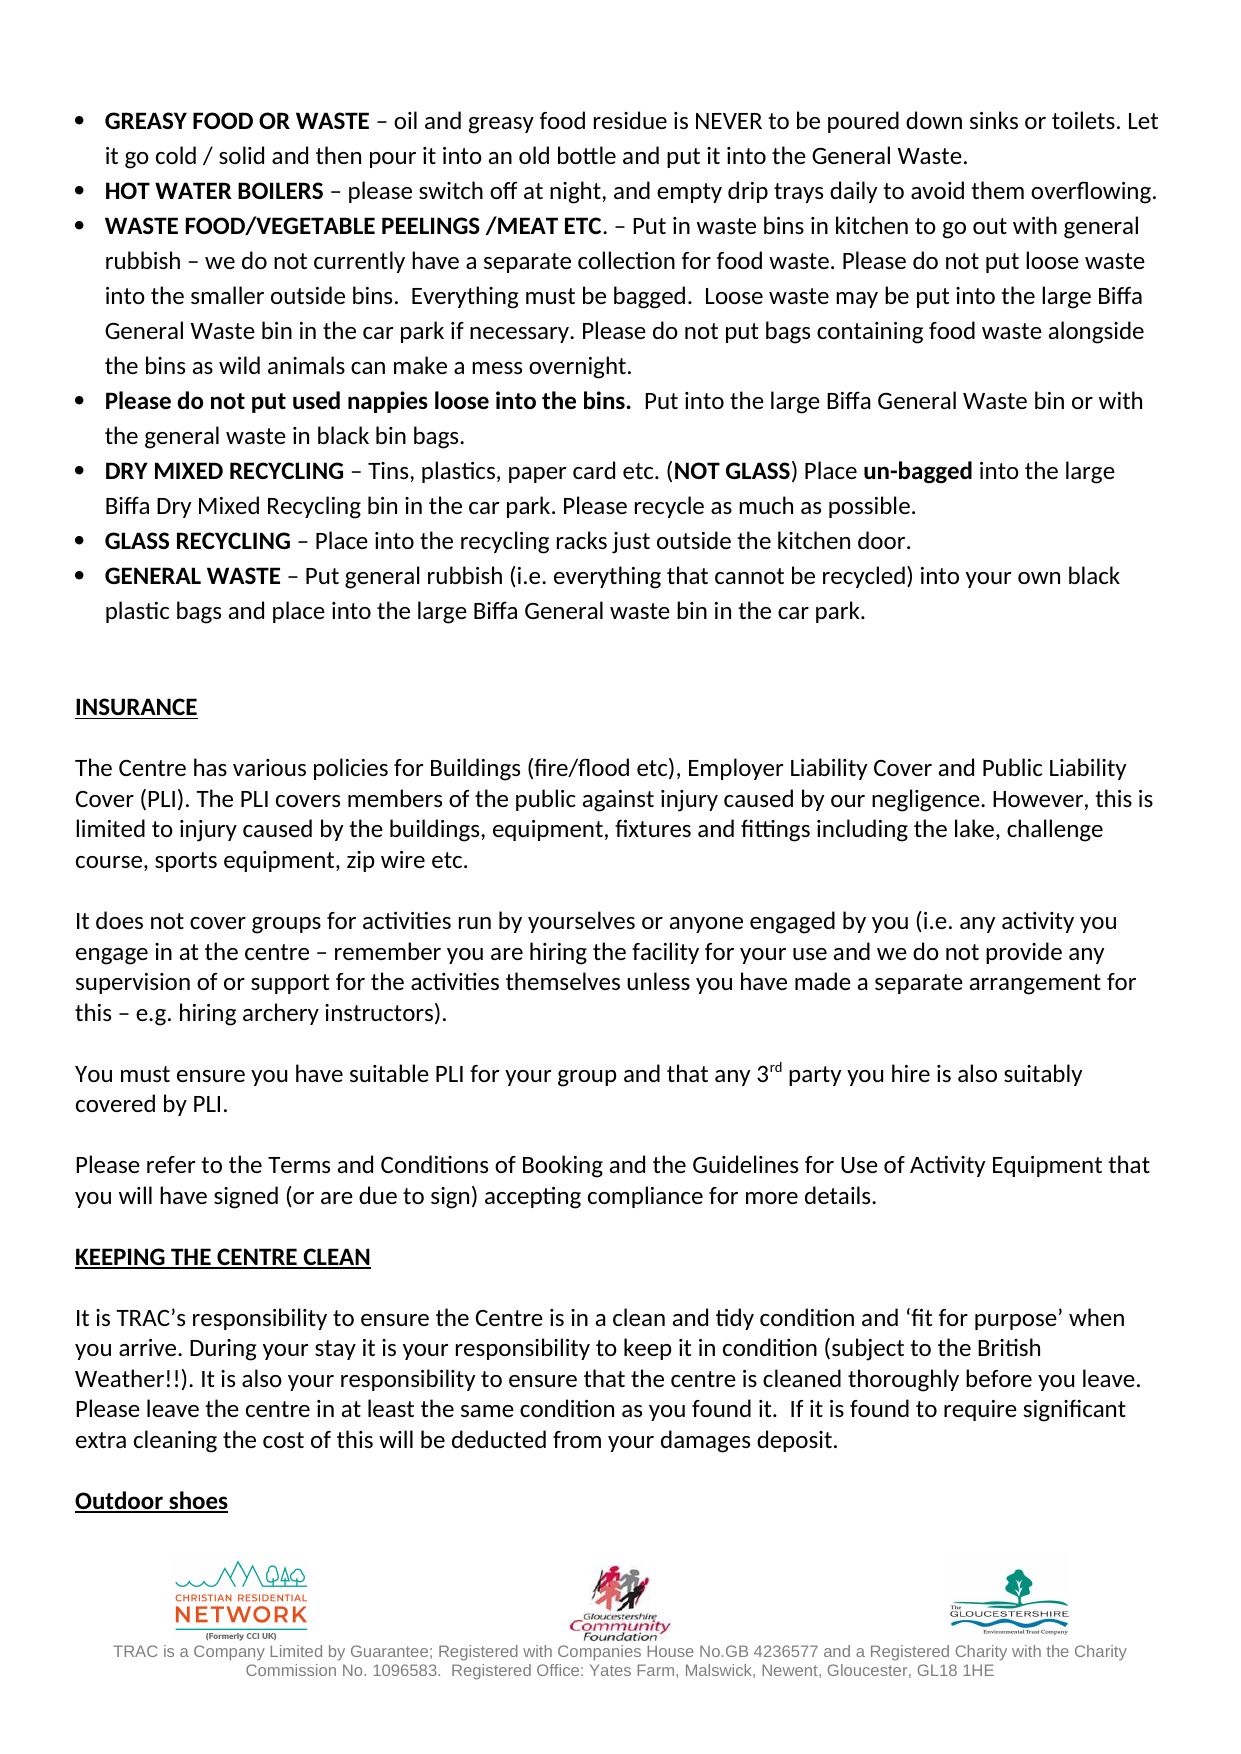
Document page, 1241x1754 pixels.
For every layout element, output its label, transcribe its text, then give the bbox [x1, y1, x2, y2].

picture [950, 1551, 1071, 1642]
picture [170, 1557, 310, 1642]
text Please refer to the Terms and Conditions of Booking and the Guidelines for Use of Activity Equipment that you will have signed (or are due to sign) accepting compliance for more details. [75, 1149, 1165, 1210]
list GENERAL WASTE – Put general rubbish (i.e. everything that cannot be recycled) into your own black plastic bags and place into the large Biffa General waste bin in the car park. [75, 561, 1165, 626]
picture [568, 1564, 672, 1642]
list HOT WATER BOILERS – please switch off at night, and empty drip trays daily to avoid them overflowing. [75, 176, 1165, 206]
list GREASY FOOD OR WASTE – oil and greasy food residue is NEVER to be poured down sinks or toilets. Let it go cold / solid and then pour it into an old bottle and put it into the General Waste. [75, 106, 1165, 171]
text INSURANCE [75, 692, 1165, 722]
text The Centre has various policies for Buildings (fire/flood etc), Employer Liability Cover and Public Liability Cover (PLI). The PLI covers members of the public against injury caused by our negligence. However, this is limited to injury caused by the buildings, equipment, fixtures and fittings including the lake, challenge course, sports equipment, zip wire etc. [75, 753, 1165, 875]
text Outdoor shoes [75, 1485, 1165, 1516]
list WASTE FOOD/VEGETABLE PEELINGS /MEAT ETC. – Put in waste bins in kitchen to go out with general rubbish – we do not currently have a separate collection for food waste. Please do not put loose waste into the smaller outside bins. Everything must be bagged. Loose waste may be put into the large Biffa General Waste bin in the car park if necessary. Please do not put bags containing food waste alongside the bins as wild animals can make a mess overnight. [75, 211, 1165, 381]
text It does not cover groups for activities run by yourselves or anyone engaged by you (i.e. any activity you engage in at the centre – remember you are hiring the facility for your use and we do not provide any supervision of or support for the activities themselves unless you have made a separate arrangement for this – e.g. hiring archery instructors). [75, 905, 1165, 1027]
text KEEPING THE CENTRE CLEAN [75, 1241, 1165, 1271]
list Please do not put used nappies loose into the bins. Put into the large Biffa General Waste bin or with the general waste in black bin bags. [75, 386, 1165, 451]
text You must ensure you have suitable PLI for your group and that any 3rd party you hire is also suitably covered by PLI. [75, 1058, 1165, 1119]
text It is TRAC’s responsibility to ensure the Centre is in a clean and tidy condition and ‘fit for purpose’ when you arrive. During your stay it is your responsibility to keep it in condition (subject to the British Weather!!). It is also your responsibility to ensure that the centre is cleaned thoroughly before you leave. Please leave the centre in at least the same condition as you found it. If it is found to require significant extra cleaning the cost of this will be deducted from your damages deposit. [75, 1302, 1165, 1454]
list DRY MIXED RECYCLING – Tins, plastics, paper card etc. (NOT GLASS) Place un-bagged into the large Biffa Dry Mixed Recycling bin in the car park. Please recycle as much as possible. [75, 456, 1165, 521]
list GLASS RECYCLING – Place into the recycling racks just outside the kitchen door. [75, 526, 1165, 556]
